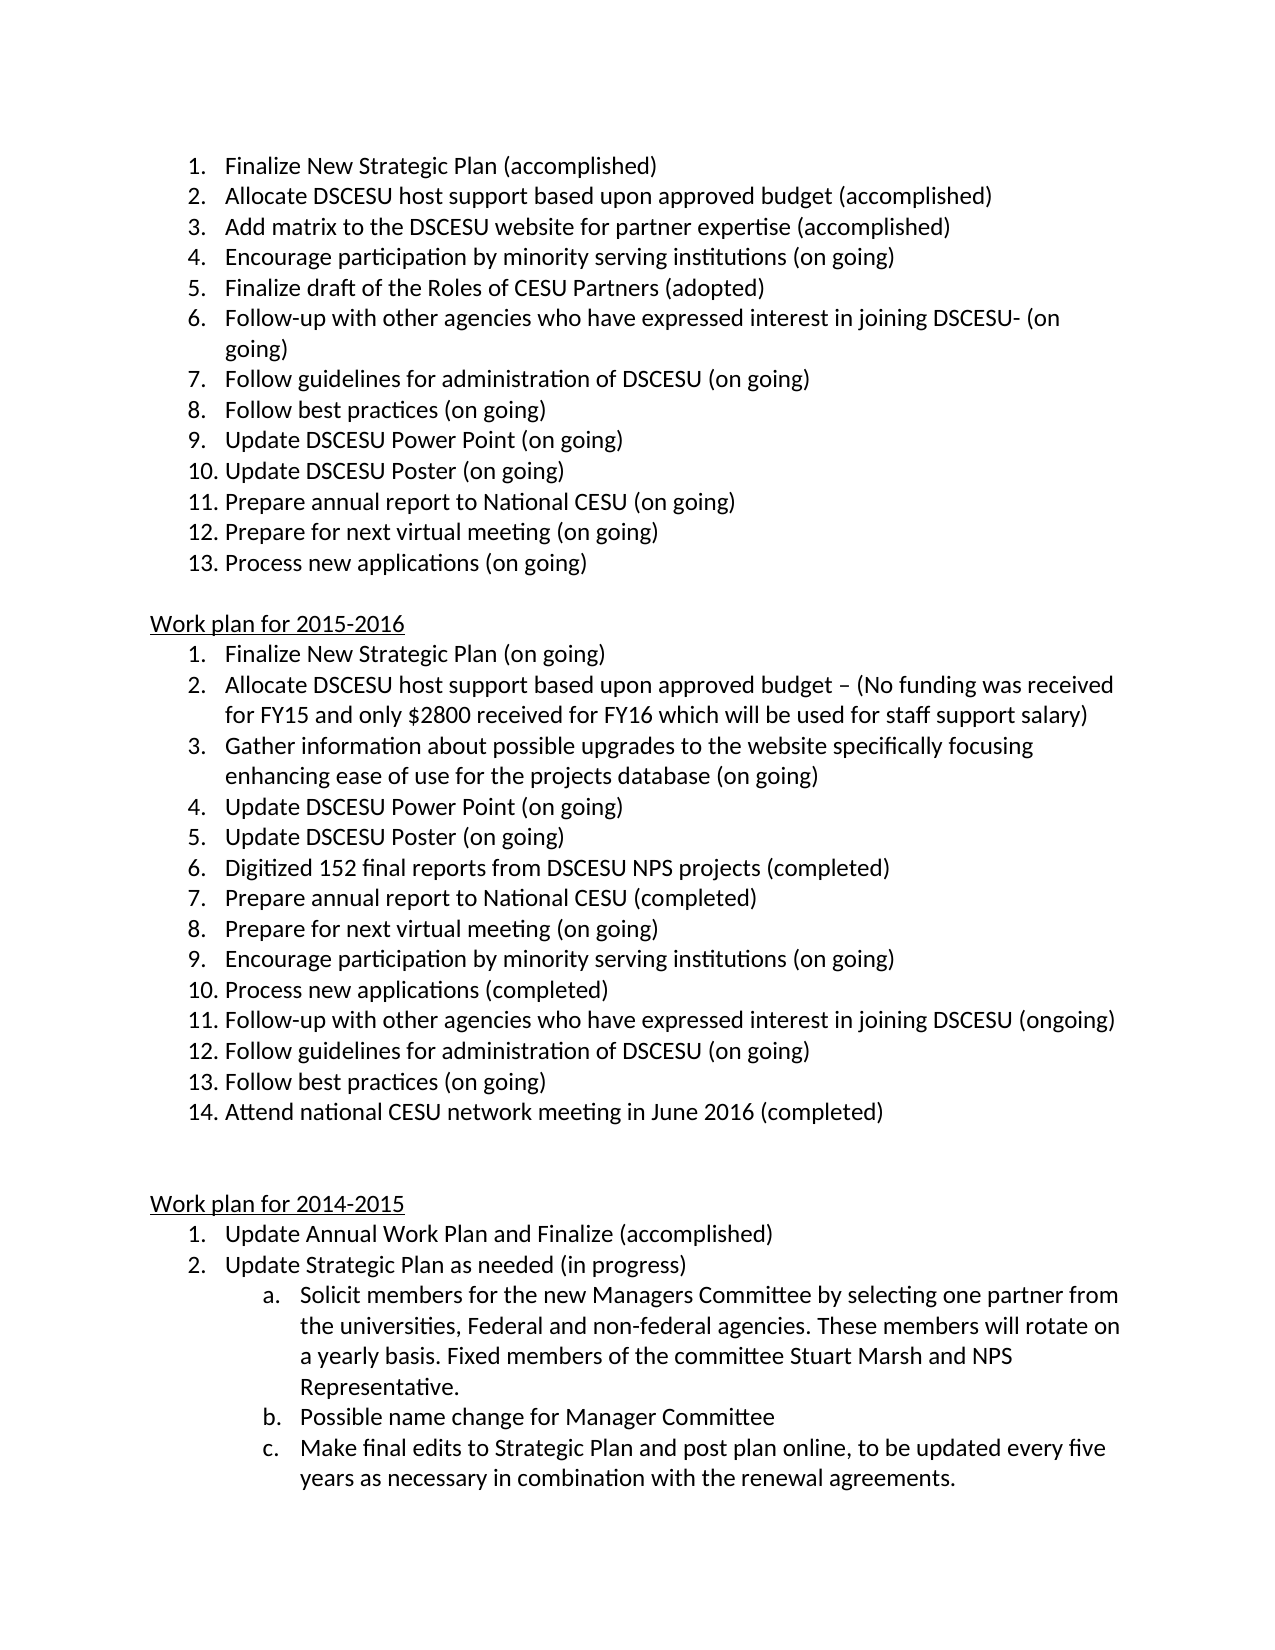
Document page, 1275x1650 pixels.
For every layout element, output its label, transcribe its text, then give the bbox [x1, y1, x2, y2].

list Follow guidelines for administration of DSCESU (on going) [187, 1035, 1125, 1066]
list Finalize draft of the Roles of CESU Partners (adopted) [187, 272, 1125, 303]
list Prepare for next virtual meeting (on going) [187, 913, 1125, 943]
list Update DSCESU Power Point (on going) [187, 791, 1125, 821]
list Update Strategic Plan as needed (in progress) [187, 1249, 1125, 1279]
list Digitized 152 final reports from DSCESU NPS projects (completed) [187, 852, 1125, 882]
list Follow-up with other agencies who have expressed interest in joining DSCESU- (on going) [187, 303, 1125, 364]
list Follow best practices (on going) [187, 394, 1125, 425]
list Encourage participation by minority serving institutions (on going) [187, 943, 1125, 974]
list Update DSCESU Poster (on going) [187, 821, 1125, 852]
list Finalize New Strategic Plan (accomplished) [187, 150, 1125, 181]
list Update DSCESU Power Point (on going) [187, 425, 1125, 455]
list Make final edits to Strategic Plan and post plan online, to be updated every five years as necessary in combination with the renewal agreements. [262, 1432, 1125, 1493]
list Update Annual Work Plan and Finalize (accomplished) [187, 1218, 1125, 1249]
list Follow-up with other agencies who have expressed interest in joining DSCESU (ongoing) [187, 1004, 1125, 1035]
list Possible name change for Manager Committee [262, 1401, 1125, 1432]
list Allocate DSCESU host support based upon approved budget (accomplished) [187, 181, 1125, 211]
list Finalize New Strategic Plan (on going) [187, 638, 1125, 669]
list Encourage participation by minority serving institutions (on going) [187, 242, 1125, 272]
list Add matrix to the DSCESU website for partner expertise (accomplished) [187, 211, 1125, 242]
list Prepare for next virtual meeting (on going) [187, 516, 1125, 547]
list Prepare annual report to National CESU (on going) [187, 486, 1125, 516]
list Process new applications (on going) [187, 547, 1125, 577]
list Process new applications (completed) [187, 974, 1125, 1004]
text Work plan for 2015-2016 [150, 608, 1125, 638]
list Follow guidelines for administration of DSCESU (on going) [187, 364, 1125, 394]
list Allocate DSCESU host support based upon approved budget – (No funding was received for FY15 and only $2800 received for FY16 which will be used for staff support salary) [187, 669, 1125, 730]
list Update DSCESU Poster (on going) [187, 455, 1125, 486]
list Gather information about possible upgrades to the website specifically focusing enhancing ease of use for the projects database (on going) [187, 730, 1125, 791]
list Attend national CESU network meeting in June 2016 (completed) [187, 1096, 1125, 1127]
text Work plan for 2014-2015 [150, 1188, 1125, 1218]
list Follow best practices (on going) [187, 1066, 1125, 1096]
list Prepare annual report to National CESU (completed) [187, 882, 1125, 913]
list Solicit members for the new Managers Committee by selecting one partner from the universities, Federal and non-federal agencies. These members will rotate on a yearly basis. Fixed members of the committee Stuart Marsh and NPS Representative. [262, 1279, 1125, 1401]
